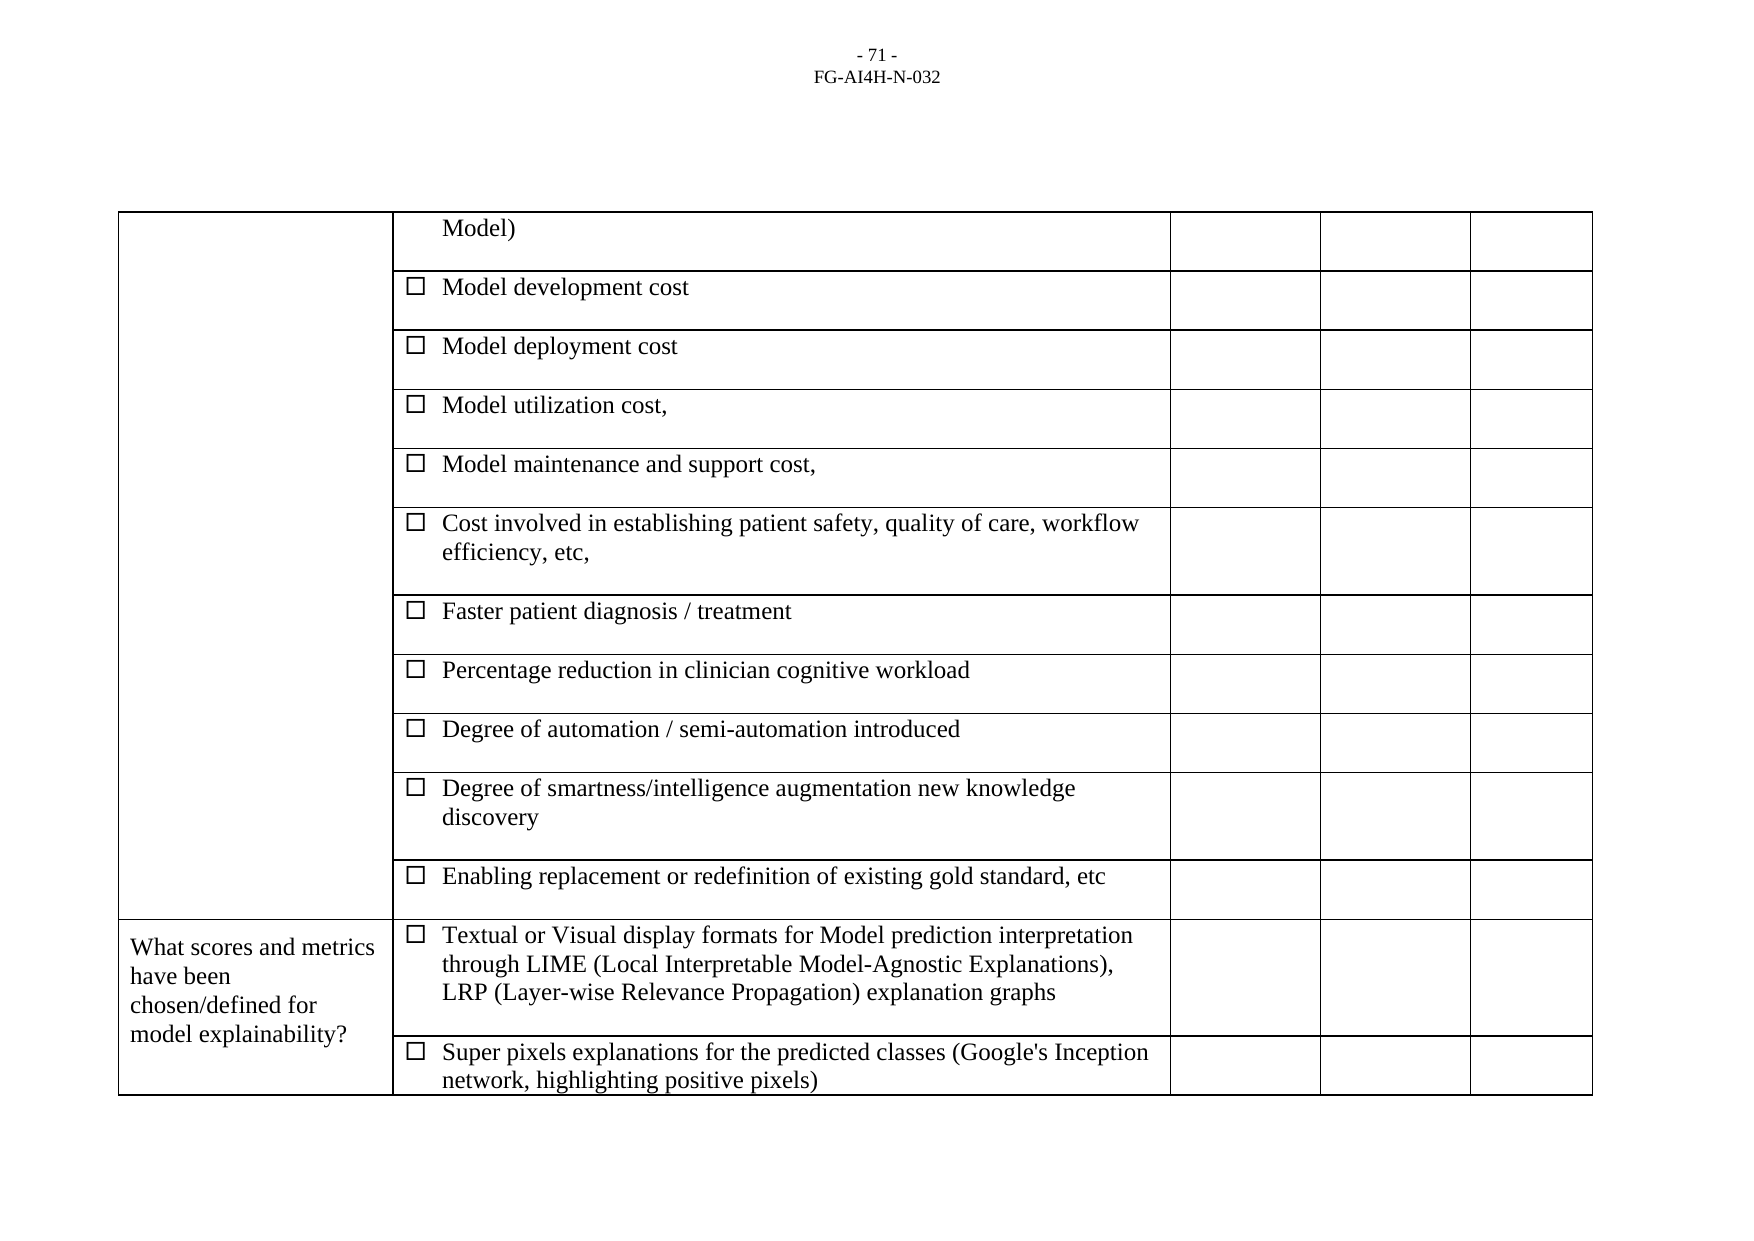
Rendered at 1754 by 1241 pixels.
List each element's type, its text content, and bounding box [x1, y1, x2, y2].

table_cell Degree of automation / semi-automation introduced [394, 714, 1170, 772]
table_cell [1321, 272, 1470, 329]
table_cell [1171, 390, 1320, 447]
table_cell Cost involved in establishing patient safety, quality of care, workflow efficiency, etc, [394, 508, 1170, 594]
table_cell [1171, 596, 1320, 653]
table_cell What scores and metrics have been chosen/defined for model explainability? [119, 920, 392, 1094]
table_cell [1321, 449, 1470, 507]
table_cell Percentage reduction in clinician cognitive workload [394, 655, 1170, 712]
table_cell [1471, 449, 1592, 507]
table_cell [1171, 449, 1320, 507]
table_cell [1471, 213, 1592, 270]
table_cell Faster patient diagnosis / treatment [394, 596, 1170, 653]
table_cell [1321, 861, 1470, 918]
table_cell Model development cost [394, 272, 1170, 329]
table_cell [1471, 655, 1592, 712]
table_cell [1171, 655, 1320, 712]
table_cell [1171, 861, 1320, 918]
table_cell Model deployment cost [394, 331, 1170, 388]
table_cell [1321, 508, 1470, 594]
table_cell [1471, 773, 1592, 859]
table_cell Enabling replacement or redefinition of existing gold standard, etc [394, 861, 1170, 918]
table_cell [1471, 714, 1592, 772]
table_cell Model utilization cost, [394, 390, 1170, 447]
table_cell [1321, 213, 1470, 270]
table_cell [1471, 272, 1592, 329]
table_cell [1321, 773, 1470, 859]
table_cell [1171, 714, 1320, 772]
table_cell [1171, 213, 1320, 270]
table_cell [1171, 508, 1320, 594]
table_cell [394, 1037, 1170, 1094]
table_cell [394, 213, 1170, 270]
table_cell [1471, 861, 1592, 918]
table_cell Model maintenance and support cost, [394, 449, 1170, 507]
table_cell Degree of smartness/intelligence augmentation new knowledge discovery [394, 773, 1170, 859]
table_cell [1171, 331, 1320, 388]
table_cell [1321, 655, 1470, 712]
table_cell [1321, 596, 1470, 653]
table_cell [1171, 272, 1320, 329]
table_cell [1471, 331, 1592, 388]
table_cell [1321, 331, 1470, 388]
table_cell [1471, 920, 1592, 1035]
table_cell [1321, 920, 1470, 1035]
table_cell [1321, 390, 1470, 447]
table_cell [1321, 714, 1470, 772]
table_cell [1471, 508, 1592, 594]
table_cell [1321, 1037, 1470, 1094]
table_cell [1471, 390, 1592, 447]
table_cell [1471, 1037, 1592, 1094]
table_cell [1171, 920, 1320, 1035]
table_cell Textual or Visual display formats for Model prediction interpretation through LIME (Local Interpretable Model-Agnostic Explanations), LRP (Layer-wise Relevance Propagation) explanation graphs [394, 920, 1170, 1035]
table_cell [1171, 1037, 1320, 1094]
table_cell [1171, 773, 1320, 859]
table_cell [1471, 596, 1592, 653]
